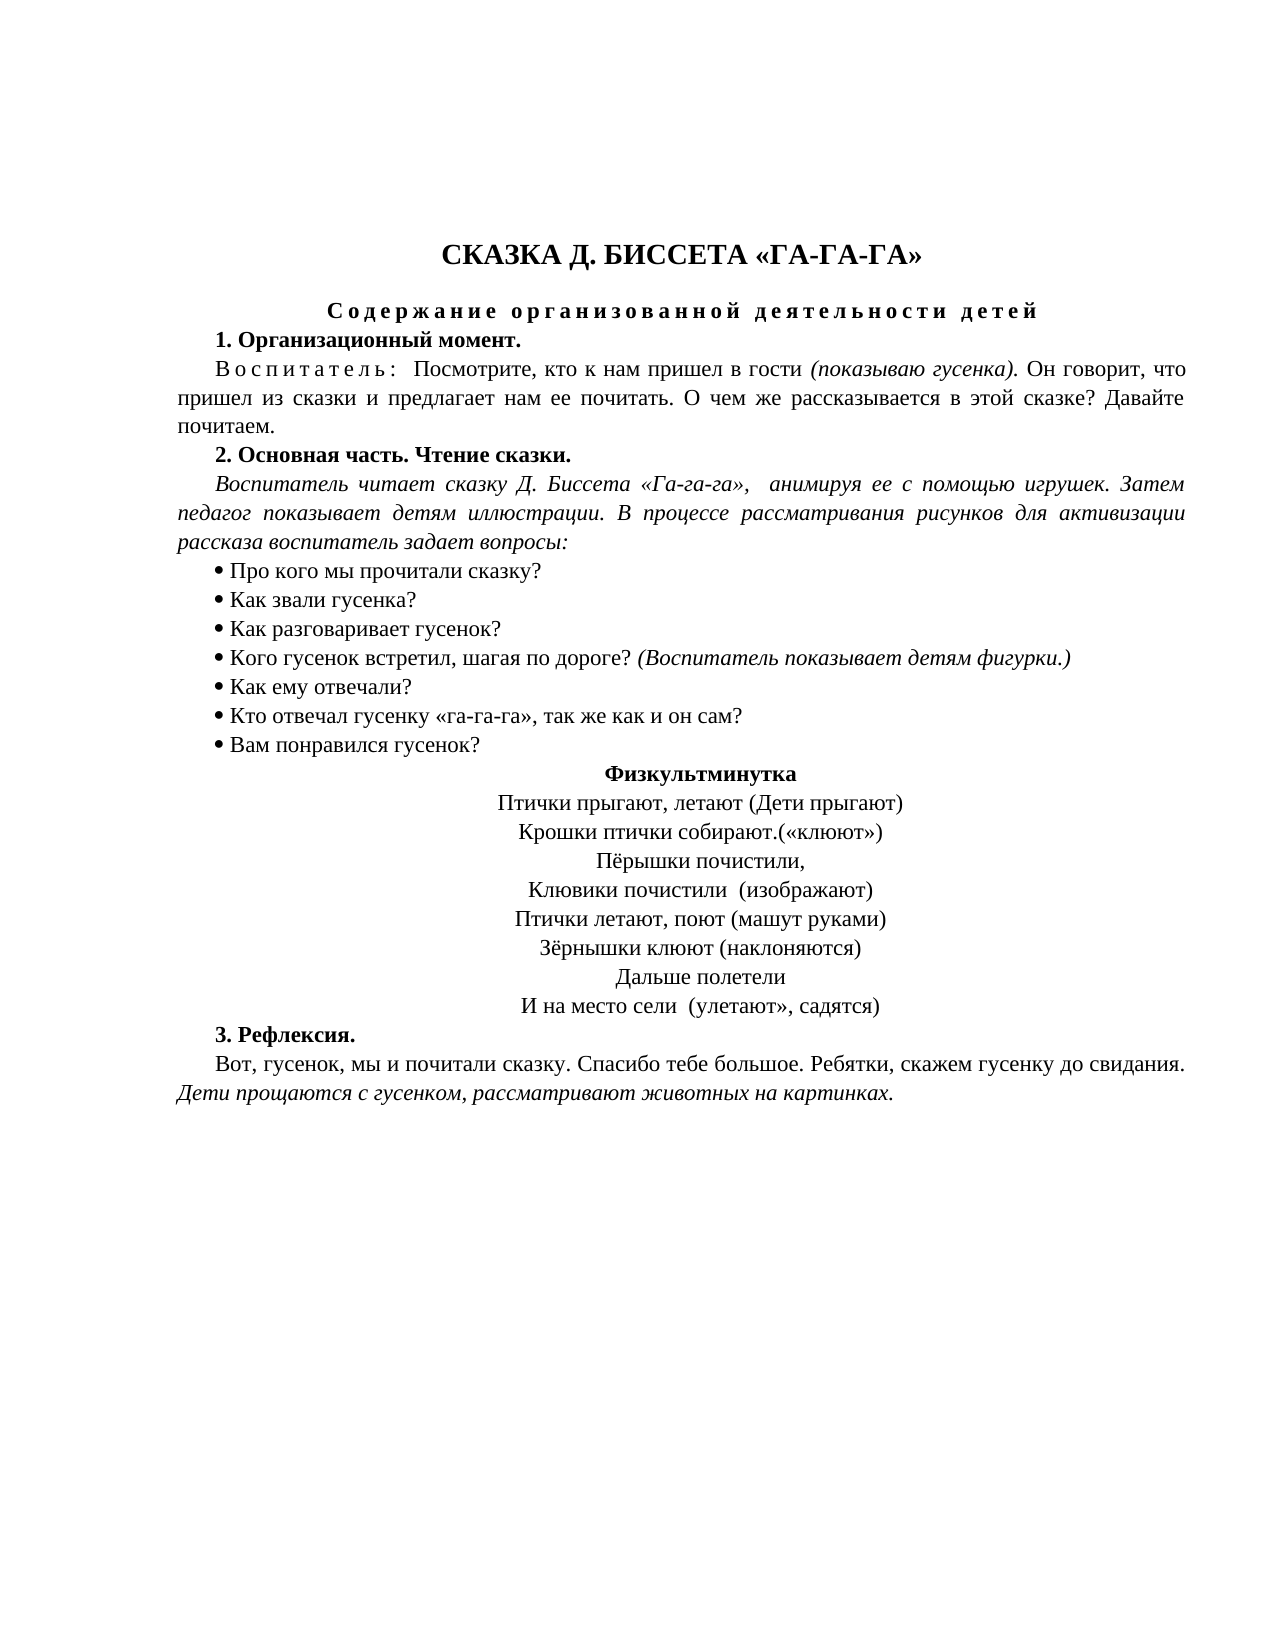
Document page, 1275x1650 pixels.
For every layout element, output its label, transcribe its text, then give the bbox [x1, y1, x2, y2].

text Вот, гусенок, мы и почитали сказку. Спасибо тебе большое. Ребятки, скажем гусенку до свидания. Дети прощаются с гусенком, рассматривают животных на картинках. [177, 1050, 1186, 1105]
text  Как ему отвечали? [177, 673, 1186, 699]
text  Кого гусенок встретил, шагая по дороге? (Воспитатель показывает детям фигурки.) [177, 644, 1186, 671]
text  Как звали гусенка? [177, 586, 1186, 613]
text Содержание организованной деятельности детей [177, 297, 1186, 323]
text Крошки птички собирают.(«клюют») [177, 818, 1186, 844]
text Дальше полетели [177, 963, 1186, 989]
text И на место сели (улетают», садятся) [177, 992, 1186, 1018]
text 1. Организационный момент. [177, 326, 1186, 352]
text 2. Основная часть. Чтение сказки. [177, 442, 1186, 468]
text  Про кого мы прочитали сказку? [177, 557, 1186, 584]
text 3. Рефлексия. [177, 1021, 1186, 1047]
text Клювики почистили (изображают) [177, 876, 1186, 902]
text Физкультминутка [177, 760, 1186, 786]
text Птички прыгают, летают (Дети прыгают) [177, 789, 1186, 815]
text Зёрнышки клюют (наклоняются) [177, 934, 1186, 960]
text Воспитатель читает сказку Д. Биссета «Га-га-га», анимируя ее с помощью игрушек. Затем педагог показывает детям иллюстрации. В процессе рассматривания рисунков для активизации рассказа воспитатель задает вопросы: [177, 471, 1186, 555]
text  Кто отвечал гусенку «га-га-га», так же как и он сам? [177, 702, 1186, 728]
text Сказка Д. Биссета «Га-га-га» [177, 237, 1186, 270]
text Воспитатель: Посмотрите, кто к нам пришел в гости (показываю гусенка). Он говорит, что пришел из сказки и предлагает нам ее почитать. О чем же рассказывается в этой сказке? Давайте почитаем. [177, 355, 1186, 439]
text Птички летают, поют (машут руками) [177, 905, 1186, 931]
text Пёрышки почистили, [177, 847, 1186, 873]
text  Вам понравился гусенок? [177, 731, 1186, 757]
text  Как разговаривает гусенок? [177, 615, 1186, 642]
